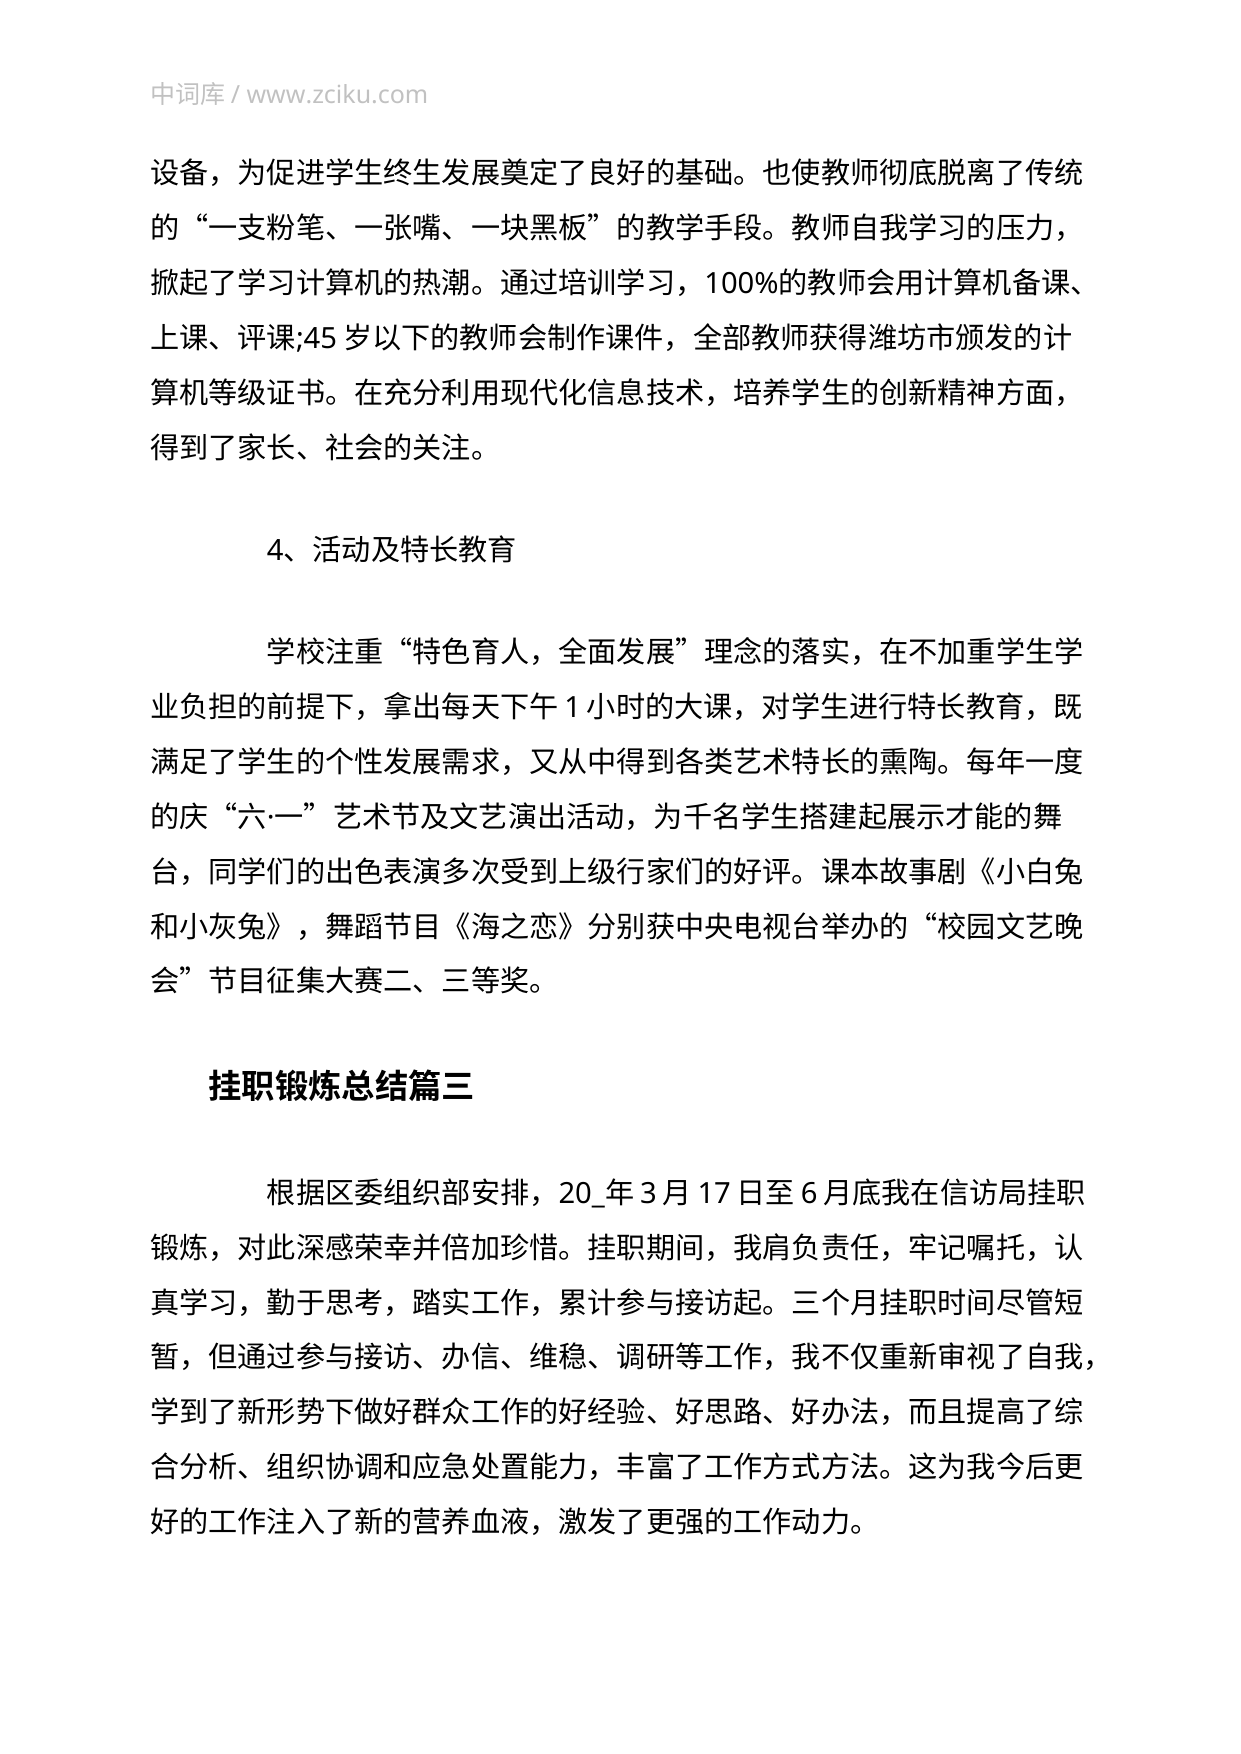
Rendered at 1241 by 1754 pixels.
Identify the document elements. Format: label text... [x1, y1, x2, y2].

text 4、活动及特长教育 [150, 526, 1090, 569]
text 挂职锻炼总结篇三 [150, 1060, 1090, 1108]
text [150, 150, 1090, 467]
text 学校注重“特色育人，全面发展”理念的落实，在不加重学生学业负担的前提下，拿出每天下午1小时的大课，对学生进行特长教育，既满足了学生的个性发展需求，又从中得到各类艺术特长的熏陶。每年一度的庆“六·一”艺术节及文艺演出活动，为千名学生搭建起展示才能的舞台，同学们的出色表演多次受到上级行家们的好评。课本故事剧《小白兔和小灰兔》，舞蹈节目《海之恋》分别获中央电视台举办的“校园文艺晚会”节目征集大赛二、三等奖。 [150, 628, 1090, 1000]
text 根据区委组织部安排，20_年3月17日至6月底我在信访局挂职锻炼，对此深感荣幸并倍加珍惜。挂职期间，我肩负责任，牢记嘱托，认真学习，勤于思考，踏实工作，累计参与接访起。三个月挂职时间尽管短暂，但通过参与接访、办信、维稳、调研等工作，我不仅重新审视了自我，学到了新形势下做好群众工作的好经验、好思路、好办法，而且提高了综合分析、组织协调和应急处置能力，丰富了工作方式方法。这为我今后更好的工作注入了新的营养血液，激发了更强的工作动力。 [150, 1169, 1090, 1541]
